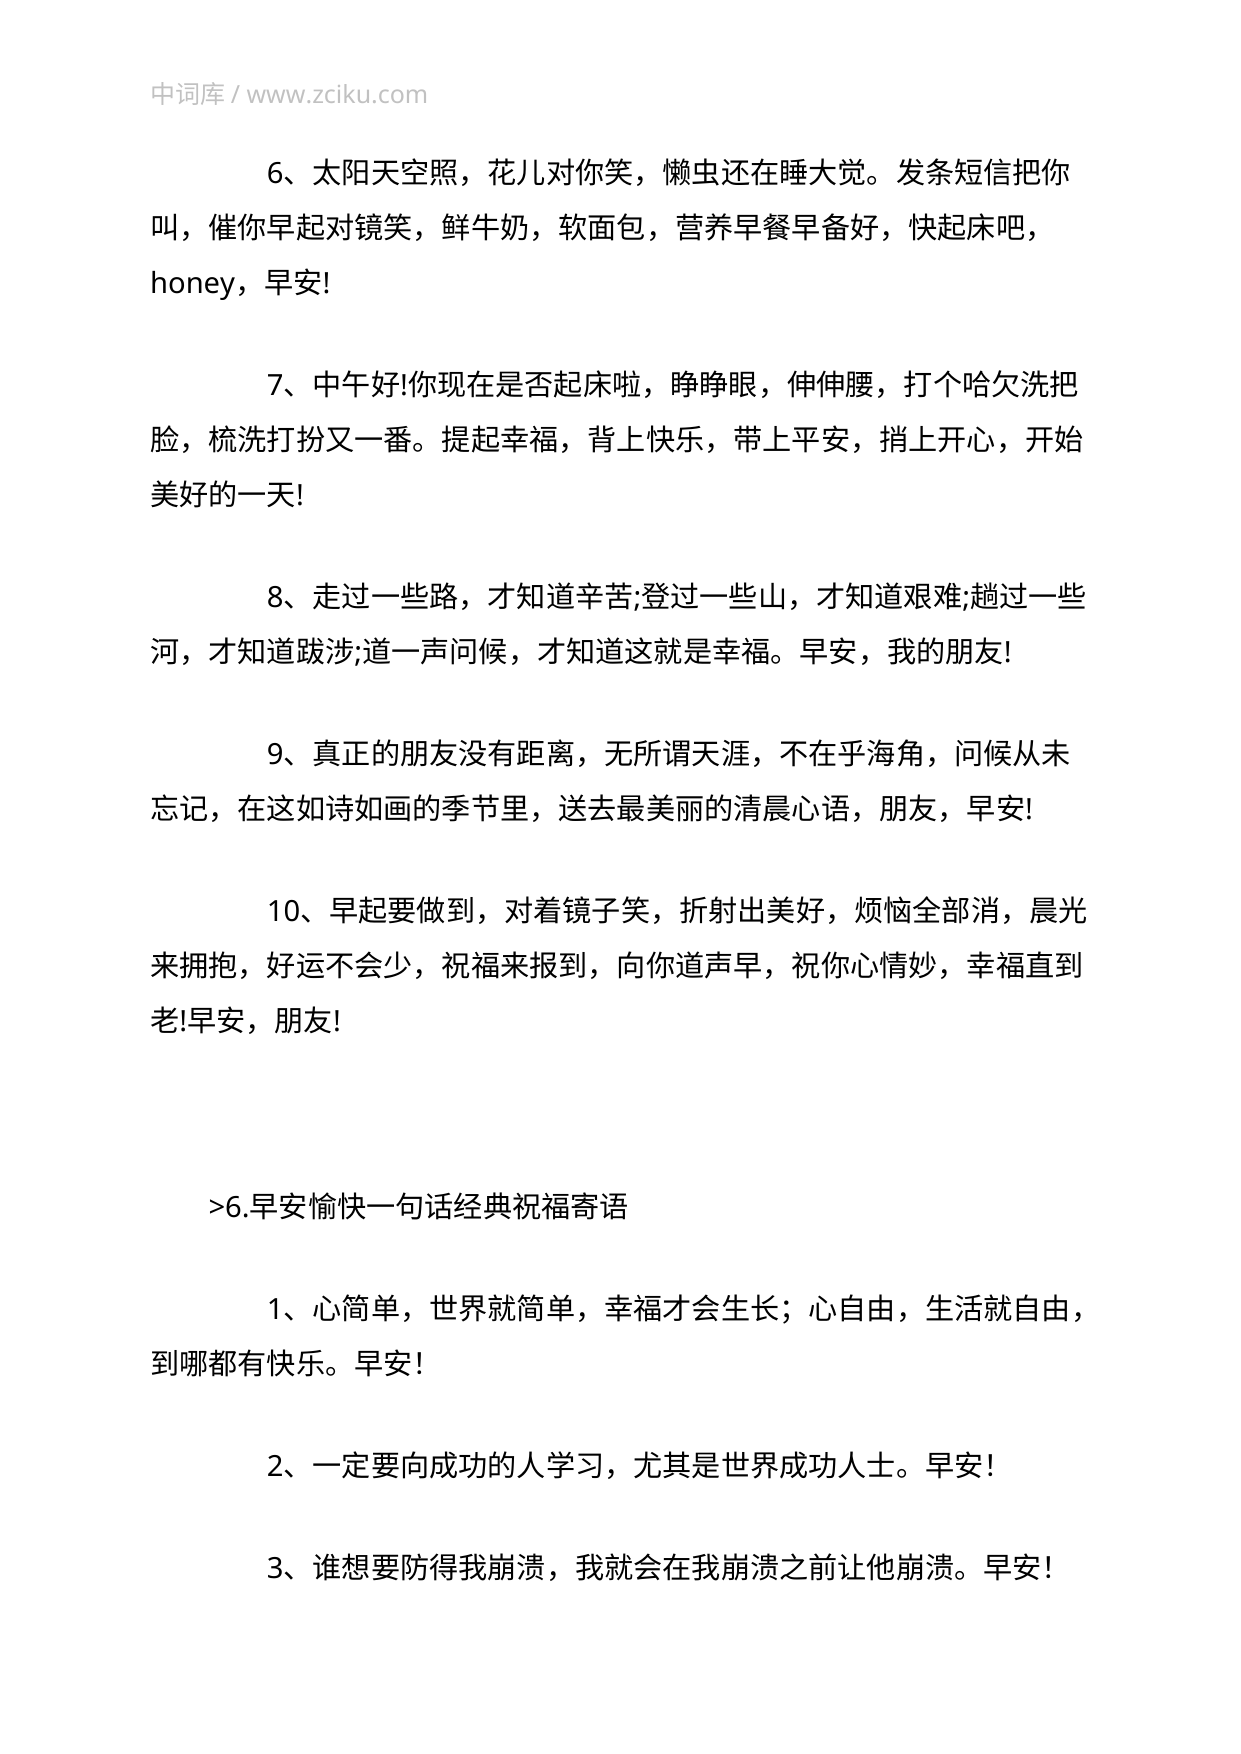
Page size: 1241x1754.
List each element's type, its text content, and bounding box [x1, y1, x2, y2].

text 10、早起要做到，对着镜子笑，折射出美好，烦恼全部消，晨光来拥抱，好运不会少，祝福来报到，向你道声早，祝你心情妙，幸福直到老!早安，朋友! [150, 888, 1090, 1040]
text 7、中午好!你现在是否起床啦，睁睁眼，伸伸腰，打个哈欠洗把脸，梳洗打扮又一番。提起幸福，背上快乐，带上平安，捎上开心，开始美好的一天! [150, 362, 1090, 514]
text 6、太阳天空照，花儿对你笑，懒虫还在睡大觉。发条短信把你叫，催你早起对镜笑，鲜牛奶，软面包，营养早餐早备好，快起床吧，honey，早安! [150, 150, 1090, 302]
text 1、心简单，世界就简单，幸福才会生长；心自由，生活就自由，到哪都有快乐。早安！ [150, 1286, 1090, 1383]
text 2、一定要向成功的人学习，尤其是世界成功人士。早安！ [150, 1442, 1090, 1485]
text 8、走过一些路，才知道辛苦;登过一些山，才知道艰难;趟过一些河，才知道跋涉;道一声问候，才知道这就是幸福。早安，我的朋友! [150, 574, 1090, 671]
text 9、真正的朋友没有距离，无所谓天涯，不在乎海角，问候从未忘记，在这如诗如画的季节里，送去最美丽的清晨心语，朋友，早安! [150, 731, 1090, 828]
text >6.早安愉快一句话经典祝福寄语 [150, 1184, 1090, 1226]
text 3、谁想要防得我崩溃，我就会在我崩溃之前让他崩溃。早安！ [150, 1544, 1090, 1587]
